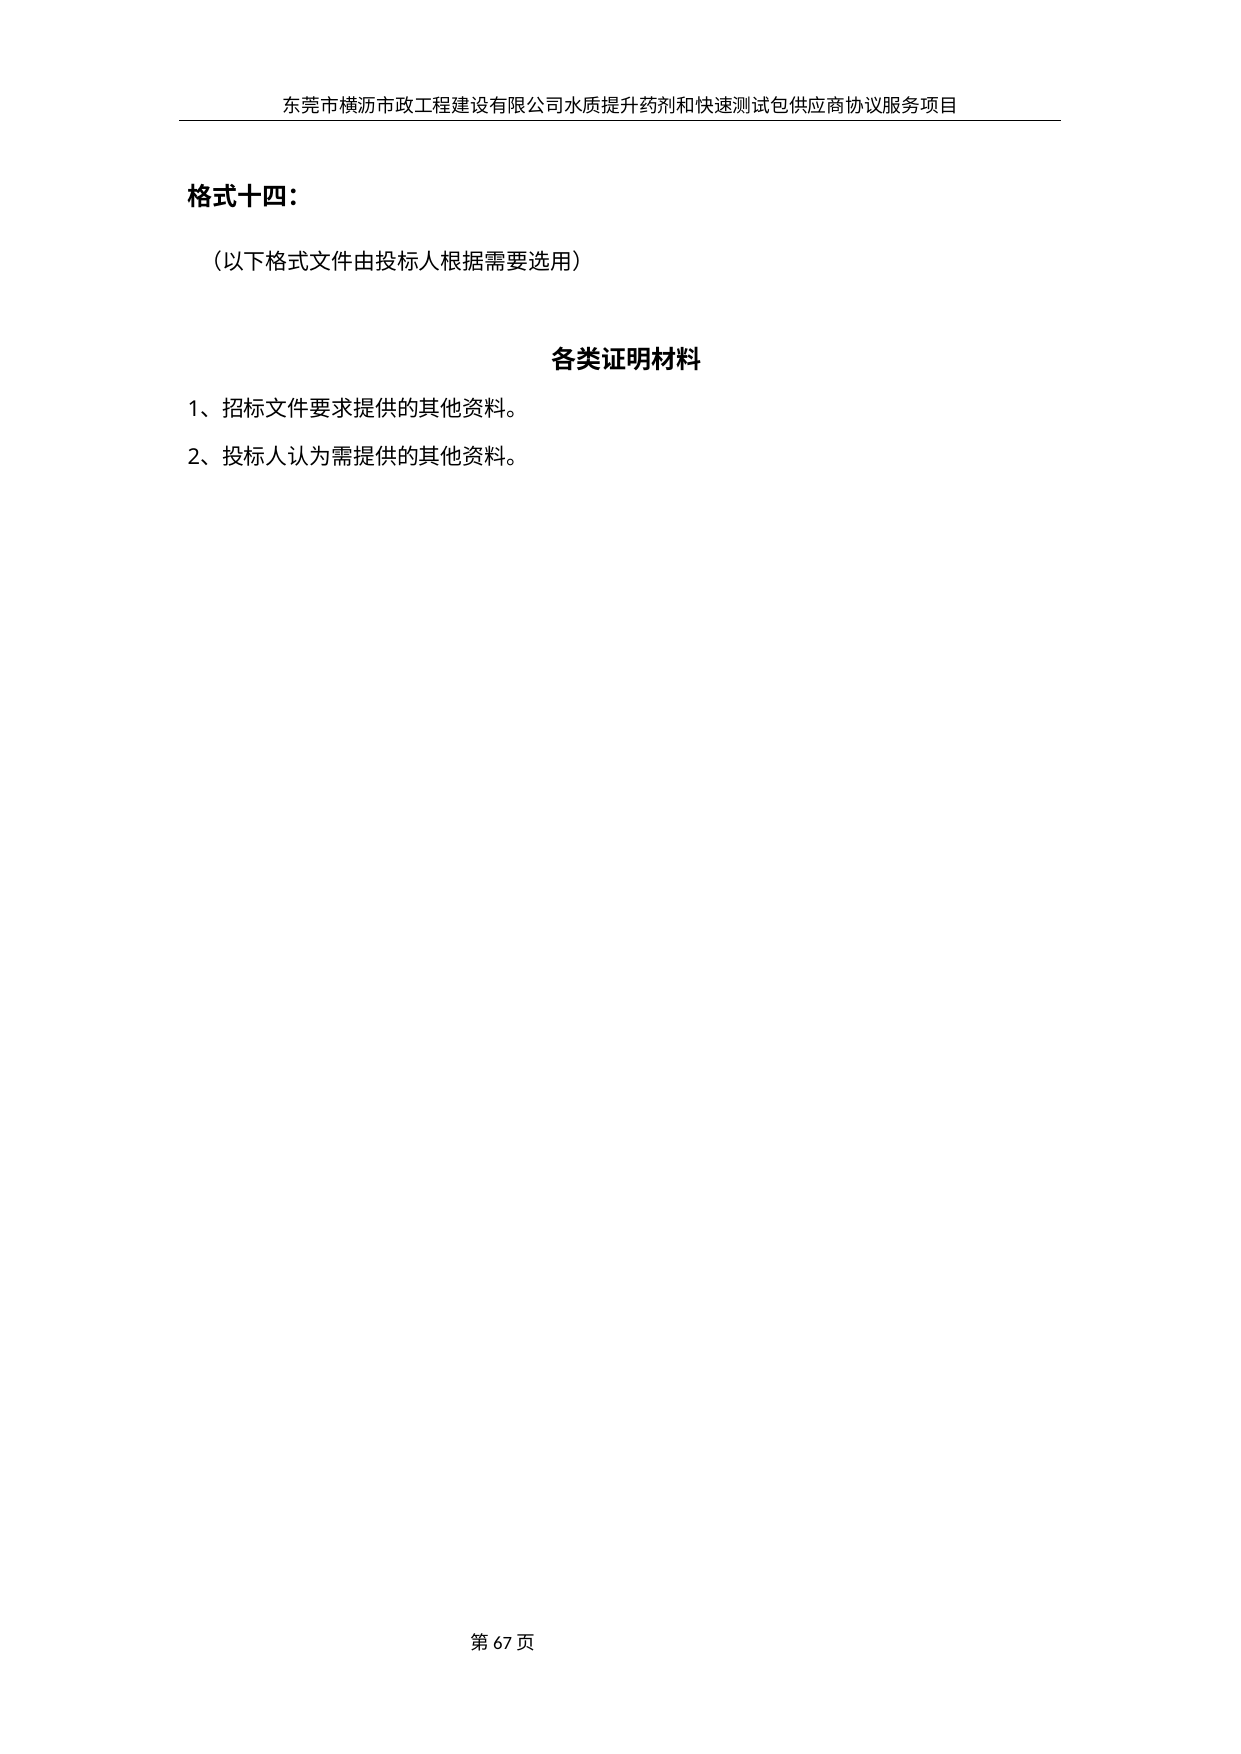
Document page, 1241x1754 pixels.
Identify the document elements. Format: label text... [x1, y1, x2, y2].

text （以下格式文件由投标人根据需要选用） [200, 244, 1053, 276]
text 各类证明材料 [200, 326, 1053, 391]
list 1、招标文件要求提供的其他资料。 [187, 391, 1053, 423]
list 2、投标人认为需提供的其他资料。 [187, 439, 1053, 471]
text 格式十四： [187, 162, 1053, 227]
